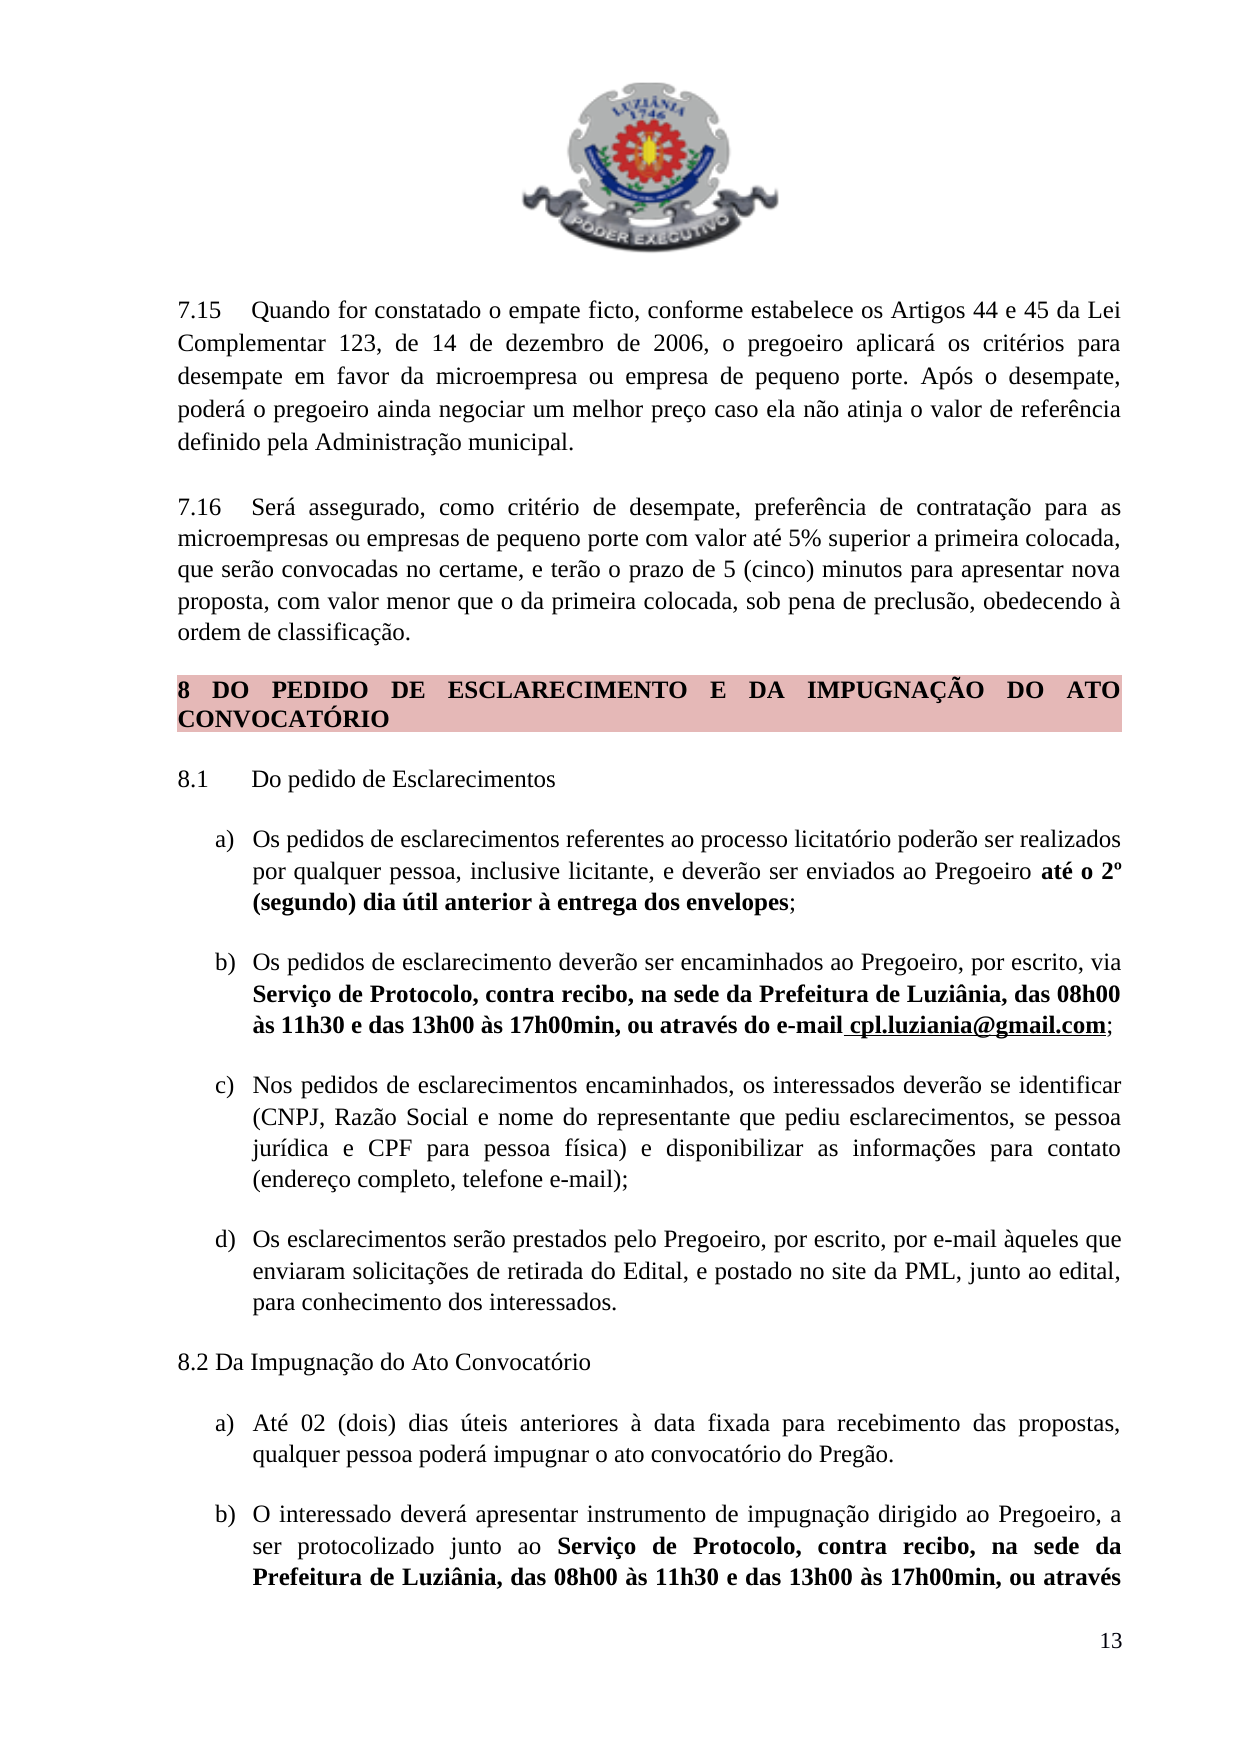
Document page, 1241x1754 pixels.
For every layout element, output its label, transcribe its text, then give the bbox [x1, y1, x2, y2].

list Os esclarecimentos serão prestados pelo Pregoeiro, por escrito, por e-mail àqueles que enviaram solicitações de retirada do Edital, e postado no site da PML, junto ao edital, para conhecimento dos interessados. [215, 1222, 1122, 1316]
text 7.15 Quando for constatado o empate ficto, conforme estabelece os Artigos 44 e 45 da Lei Complementar 123, de 14 de dezembro de 2006, o pregoeiro aplicará os critérios para desempate em favor da microempresa ou empresa de pequeno porte. Após o desempate, poderá o pregoeiro ainda negociar um melhor preço caso ela não atinja o valor de referência definido pela Administração municipal. [177, 295, 1122, 456]
picture [520, 73, 779, 264]
text 8.2 Da Impugnação do Ato Convocatório [177, 1345, 1122, 1376]
text 8.1 Do pedido de Esclarecimentos [177, 762, 1122, 793]
text 7.16 Será assegurado, como critério de desempate, preferência de contratação para as microempresas ou empresas de pequeno porte com valor até 5% superior a primeira colocada, que serão convocadas no certame, e terão o prazo de 5 (cinco) minutos para apresentar nova proposta, com valor menor que o da primeira colocada, sob pena de preclusão, obedecendo à ordem de classificação. [177, 489, 1122, 646]
list Os pedidos de esclarecimentos referentes ao processo licitatório poderão ser realizados por qualquer pessoa, inclusive licitante, e deverão ser enviados ao Pregoeiro até o 2º (segundo) dia útil anterior à entrega dos envelopes; [215, 822, 1122, 916]
list Até 02 (dois) dias úteis anteriores à data fixada para recebimento das propostas, qualquer pessoa poderá impugnar o ato convocatório do Pregão. [215, 1405, 1122, 1468]
text 8 DO PEDIDO DE ESCLARECIMENTO E DA IMPUGNAÇÃO DO ATO CONVOCATÓRIO [177, 675, 1122, 732]
list Os pedidos de esclarecimento deverão ser encaminhados ao Pregoeiro, por escrito, via Serviço de Protocolo, contra recibo, na sede da Prefeitura de Luziânia, das 08h00 às 11h30 e das 13h00 às 17h00min, ou através do e-mail cpl.luziania@gmail.com; [215, 945, 1122, 1039]
list Nos pedidos de esclarecimentos encaminhados, os interessados deverão se identificar (CNPJ, Razão Social e nome do representante que pediu esclarecimentos, se pessoa jurídica e CPF para pessoa física) e disponibilizar as informações para contato (endereço completo, telefone e-mail); [215, 1068, 1122, 1193]
